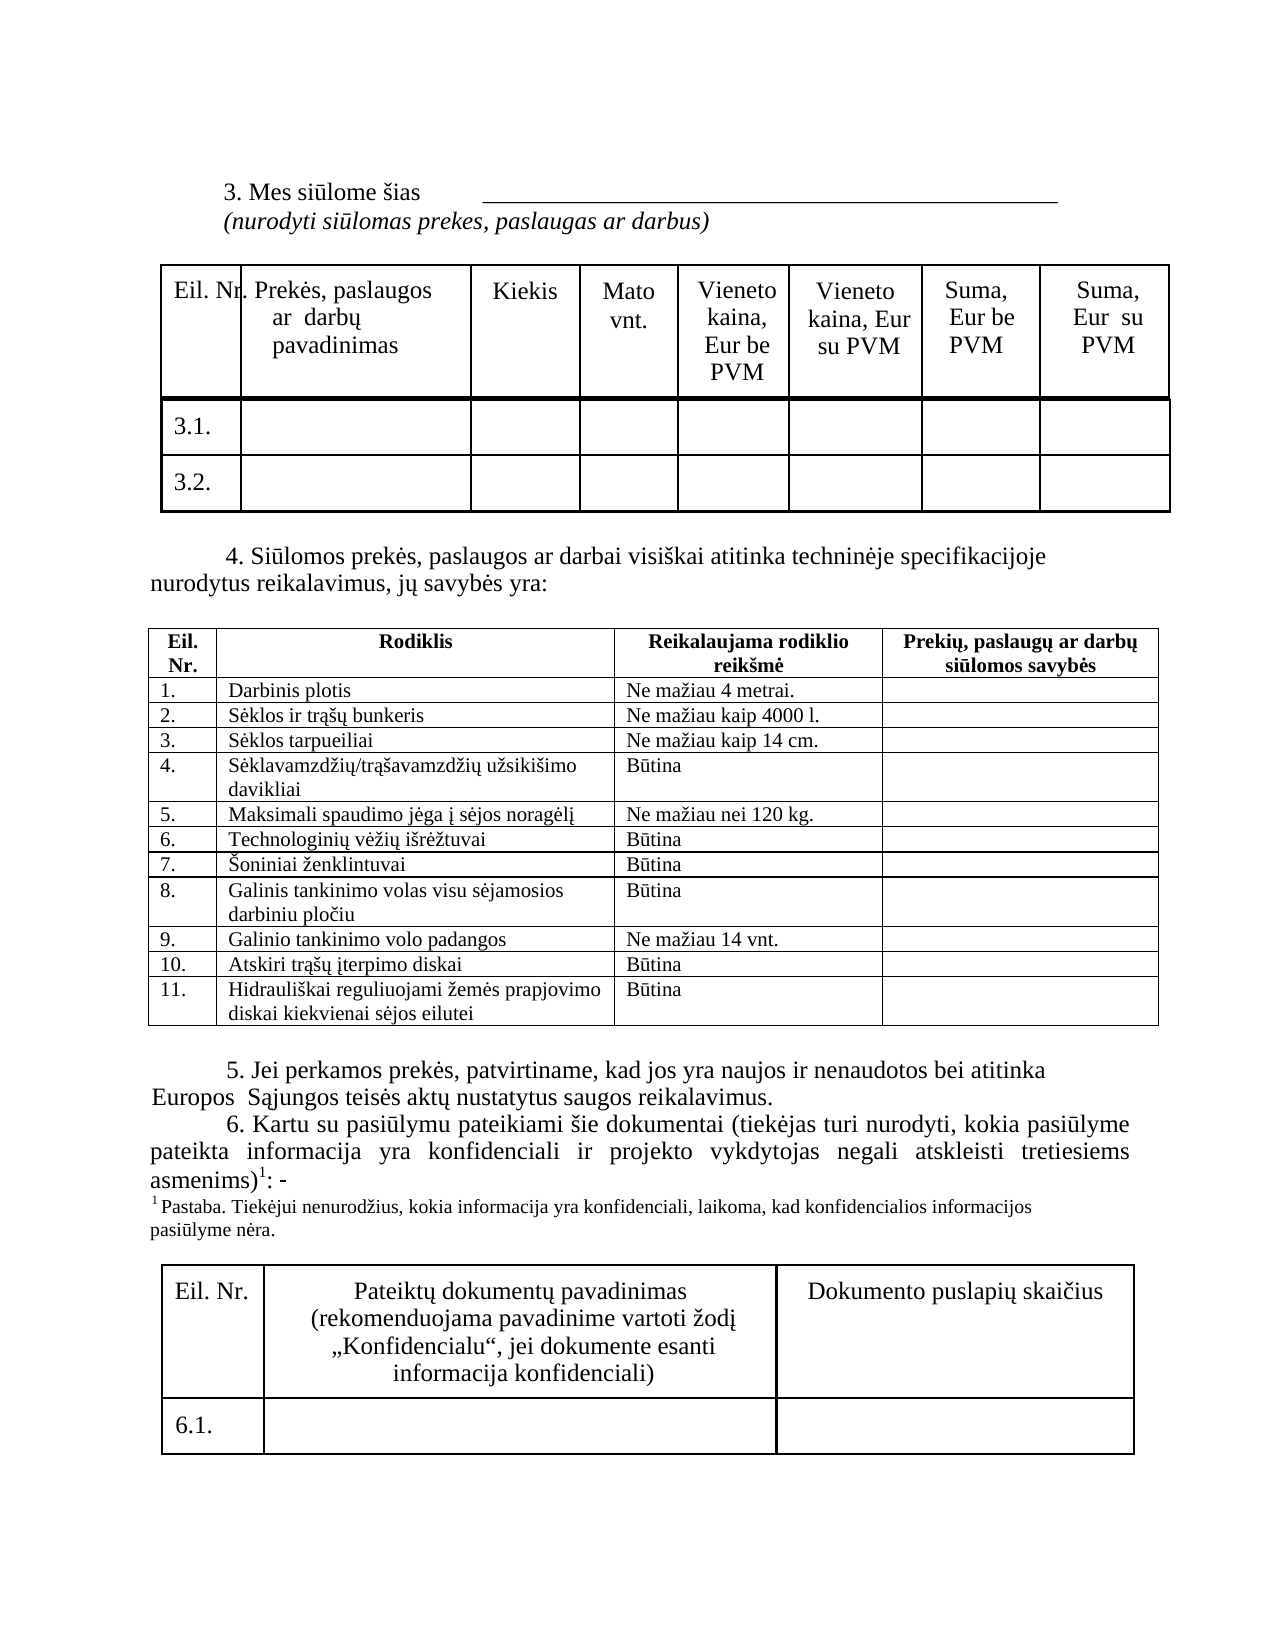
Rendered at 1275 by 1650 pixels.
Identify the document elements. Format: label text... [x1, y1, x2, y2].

table_cell Sėklos ir trąšų bunkeris [217, 703, 614, 727]
table_cell 8. [149, 878, 216, 926]
table_cell [1041, 456, 1169, 510]
table_cell [581, 456, 677, 510]
table_cell Sėklos tarpueiliai [217, 728, 614, 752]
table_cell [242, 456, 470, 510]
table_cell [883, 977, 1158, 1025]
table_cell Galinis tankinimo volas visu sėjamosios darbiniu pločiu [217, 878, 614, 926]
table_cell Ne mažiau 4 metrai. [615, 678, 882, 702]
table_cell Būtina [615, 853, 882, 876]
table_header Suma, Eur su PVM [1041, 266, 1168, 396]
table_header Vieneto kaina, Eur su PVM [790, 266, 921, 396]
table_header Eil. Nr. [149, 629, 216, 677]
table_cell 7. [149, 853, 216, 876]
table_cell 6.1. [163, 1399, 263, 1453]
table_cell [679, 456, 788, 510]
table_header [923, 401, 1039, 454]
table_cell Atskiri trąšų įterpimo diskai [217, 952, 614, 976]
table_cell [790, 456, 921, 510]
table_cell [265, 1399, 775, 1453]
table_cell [883, 952, 1158, 976]
table_cell 6. [149, 827, 216, 851]
table_cell [883, 878, 1158, 926]
table_cell [778, 1399, 1133, 1453]
table_cell [883, 853, 1158, 876]
table_header [581, 401, 677, 454]
table_cell [883, 927, 1158, 951]
table_cell Būtina [615, 952, 882, 976]
table_header [472, 401, 579, 454]
table_cell 10. [149, 952, 216, 976]
table_cell Darbinis plotis [217, 678, 614, 702]
table_cell [923, 456, 1039, 510]
table_cell 2. [149, 703, 216, 727]
table_header Dokumento puslapių skaičius [778, 1266, 1133, 1397]
text 5. Jei perkamos prekės, patvirtiname, kad jos yra naujos ir nenaudotos bei atitinka Europos Sąjungos teisės aktų nustatytus saugos reikalavimus. [151, 1056, 1131, 1111]
table_cell Ne mažiau kaip 4000 l. [615, 703, 882, 727]
table_cell [883, 728, 1158, 752]
table_cell [883, 703, 1158, 727]
table_cell Galinio tankinimo volo padangos [217, 927, 614, 951]
table_header Prekių, paslaugų ar darbų siūlomos savybės [883, 629, 1158, 677]
text 4. Siūlomos prekės, paslaugos ar darbai visiškai atitinka techninėje specifikacijoje nurodytus reikalavimus, jų savybės yra: [150, 543, 1131, 597]
table_header [1041, 401, 1169, 454]
table_cell Maksimali spaudimo jėga į sėjos noragėlį [217, 802, 614, 826]
table_header Mato vnt. [581, 266, 677, 396]
table_cell Hidrauliškai reguliuojami žemės prapjovimo diskai kiekvienai sėjos eilutei [217, 977, 614, 1025]
table_header 3.1. [163, 401, 240, 454]
table_cell Ne mažiau 14 vnt. [615, 927, 882, 951]
text 3. Mes siūlome šias ______________________________________________ (nurodyti siūlomas prekes, paslaugas ar darbus) [223, 177, 1158, 234]
text 1 Pastaba. Tiekėjui nenurodžius, kokia informacija yra konfidenciali, laikoma, kad konfidencialios informacijos pasiūlyme nėra. [150, 1194, 1084, 1240]
table_header Eil. Nr. Prekės, paslaugos ar darbų pavadinimas [242, 266, 470, 396]
table_cell [883, 678, 1158, 702]
table_header Pateiktų dokumentų pavadinimas (rekomenduojama pavadinime vartoti žodį „Konfidencialu“, jei dokumente esanti informacija konfidenciali) [265, 1266, 775, 1397]
table_cell 9. [149, 927, 216, 951]
table_cell Būtina [615, 878, 882, 926]
table_cell 3. [149, 728, 216, 752]
table_header [242, 401, 470, 454]
table_cell 5. [149, 802, 216, 826]
table_cell Būtina [615, 977, 882, 1025]
table_cell [472, 456, 579, 510]
table_header [790, 401, 921, 454]
table_header Reikalaujama rodiklio reikšmė [615, 629, 882, 677]
table_header Rodiklis [217, 629, 614, 677]
table_header [679, 401, 788, 454]
table_header [162, 266, 240, 396]
table_cell Ne mažiau kaip 14 cm. [615, 728, 882, 752]
table_cell Būtina [615, 827, 882, 851]
table_cell 1. [149, 678, 216, 702]
table_header Kiekis [472, 266, 579, 396]
table_cell Ne mažiau nei 120 kg. [615, 802, 882, 826]
table_cell Šoniniai ženklintuvai [217, 853, 614, 876]
table_header Eil. Nr. [163, 1266, 263, 1397]
table_cell Sėklavamzdžių/trąšavamzdžių užsikišimo davikliai [217, 753, 614, 801]
table_cell [883, 753, 1158, 801]
table_cell 11. [149, 977, 216, 1025]
table_cell [883, 827, 1158, 851]
table_cell Būtina [615, 753, 882, 801]
table_header Suma, Eur be PVM [923, 266, 1039, 396]
table_header Vieneto kaina, Eur be PVM [679, 266, 788, 396]
table_cell 3.2. [163, 456, 240, 510]
text 6. Kartu su pasiūlymu pateikiami šie dokumentai (tiekėjas turi nurodyti, kokia pasiūlyme pateikta informacija yra konfidenciali ir projekto vykdytojas negali atskleisti tretiesiems asmenims)1: [150, 1111, 1131, 1194]
table_cell [883, 802, 1158, 826]
table_cell Technologinių vėžių išrėžtuvai [217, 827, 614, 851]
table_cell 4. [149, 753, 216, 801]
